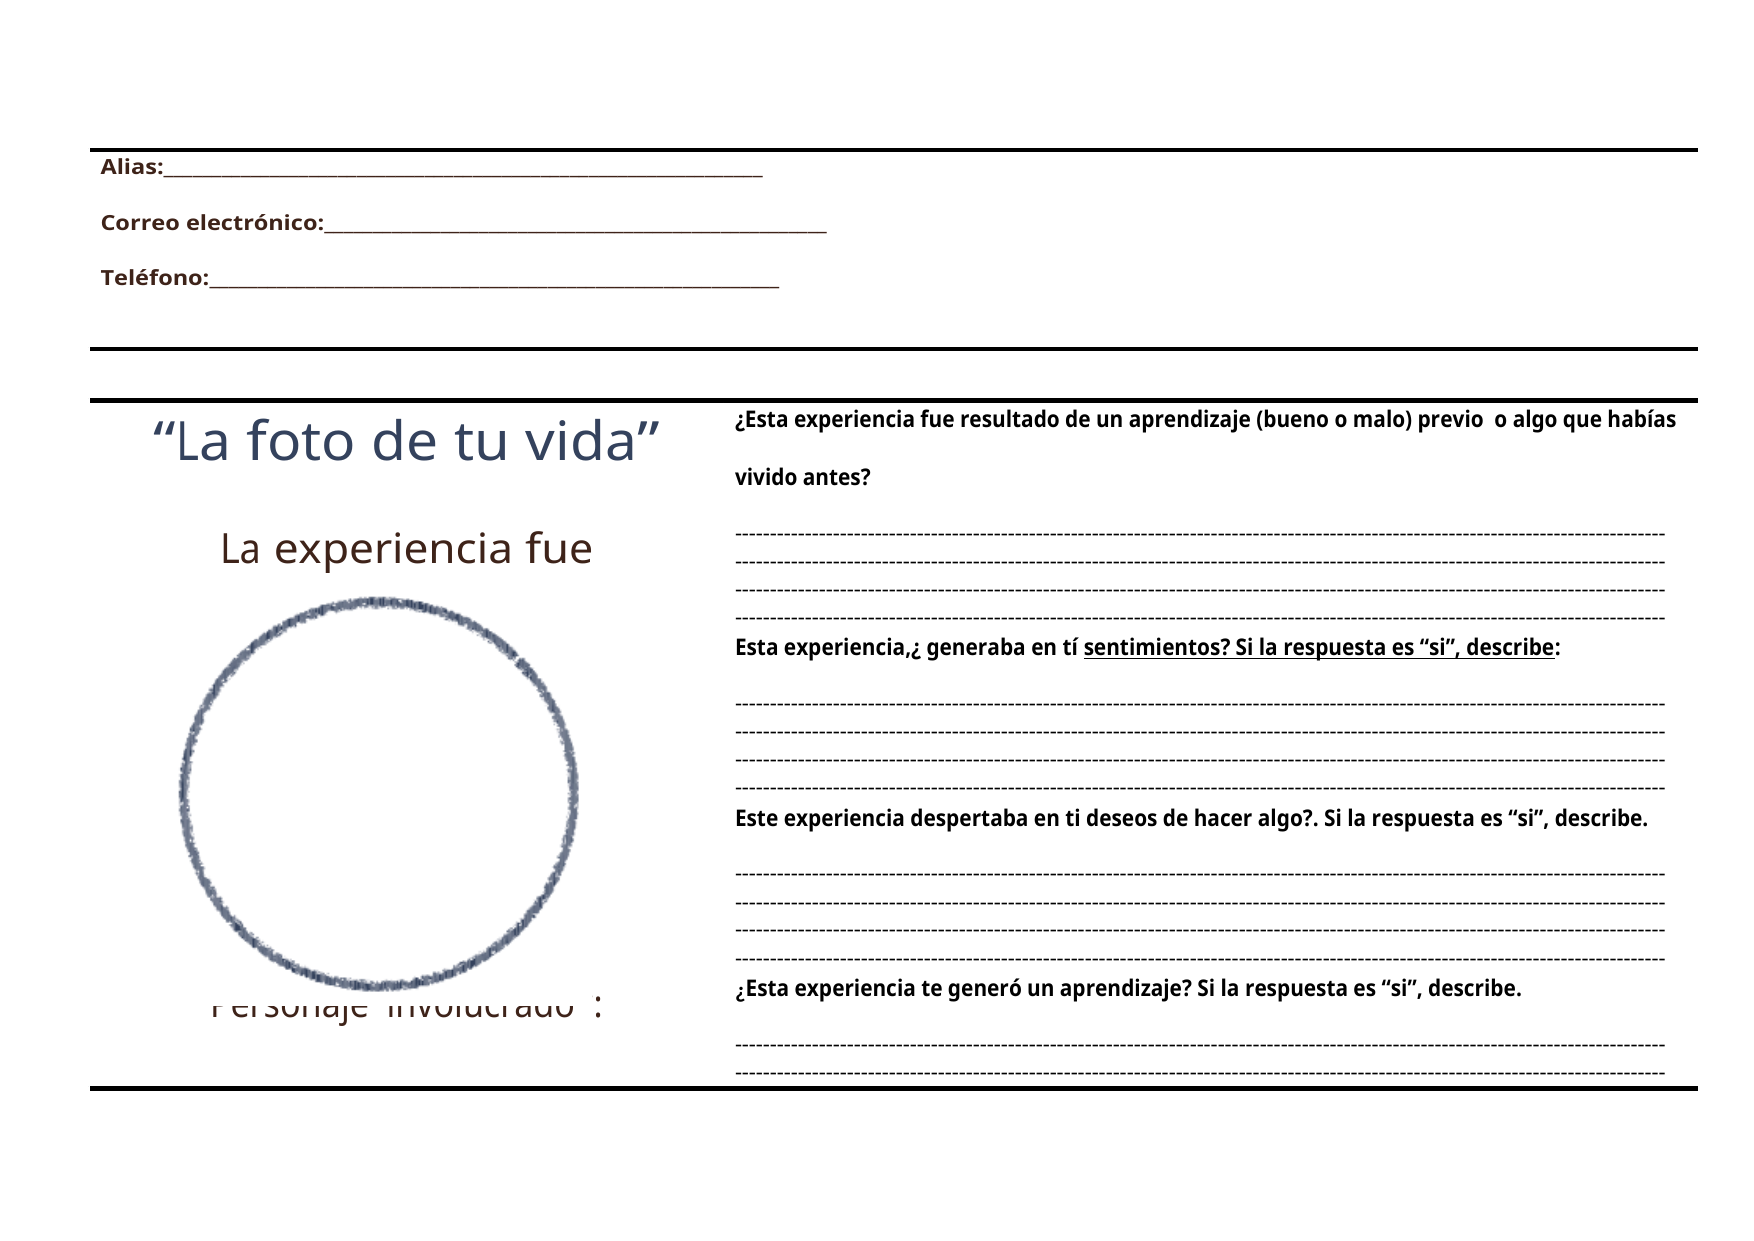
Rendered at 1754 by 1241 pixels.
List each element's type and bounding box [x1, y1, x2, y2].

table_header [90, 403, 723, 1086]
table_header [90, 152, 1048, 347]
table_header [1049, 152, 1698, 347]
table_header [724, 403, 1698, 1086]
picture [165, 583, 593, 1006]
